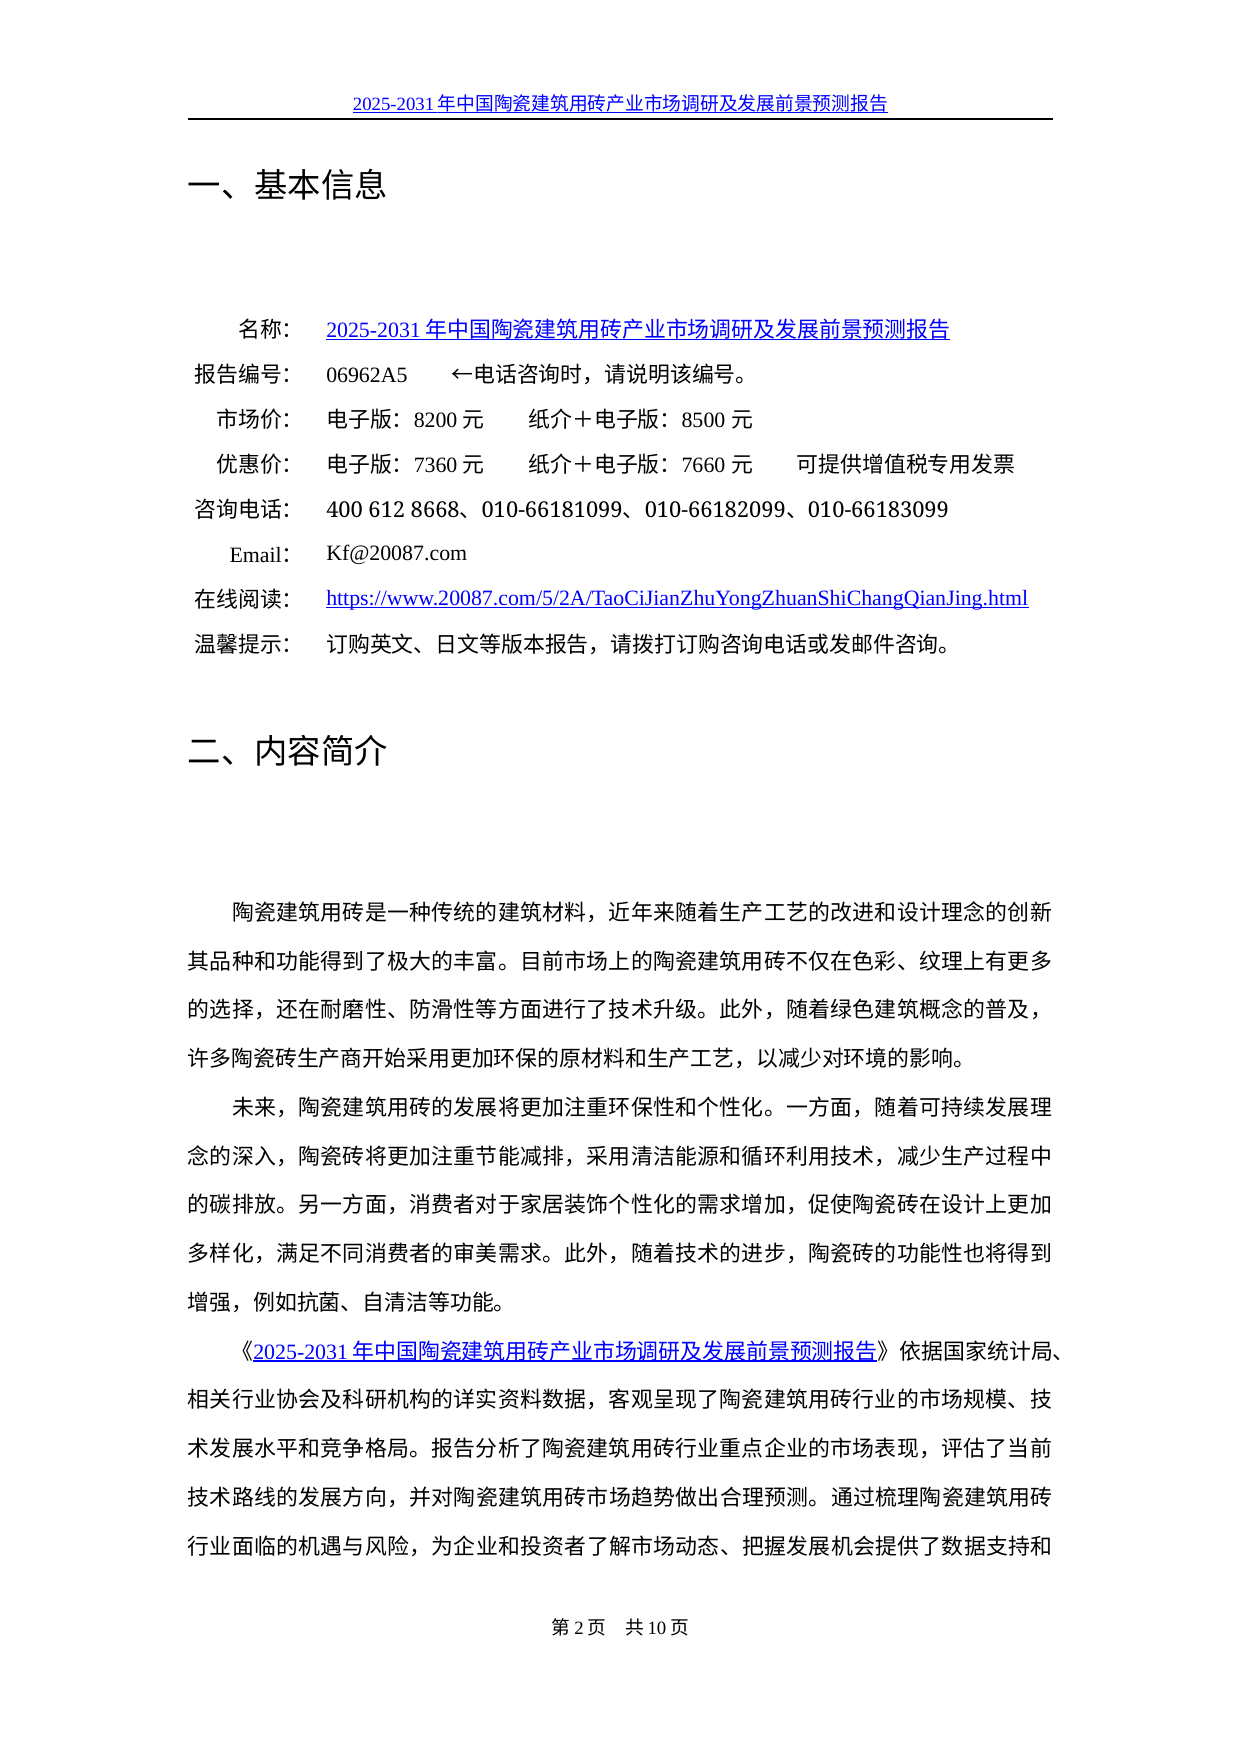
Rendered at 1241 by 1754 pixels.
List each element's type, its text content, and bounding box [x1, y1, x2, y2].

table_cell [315, 582, 1073, 627]
table_cell 电子版：8200 元 纸介＋电子版：8500 元 [315, 402, 1073, 447]
table_cell 优惠价： [167, 447, 315, 492]
table_cell 订购英文、日文等版本报告，请拨打订购咨询电话或发邮件咨询。 [315, 627, 1073, 672]
title 一、基本信息 [187, 150, 1053, 215]
table_header 名称： [167, 312, 315, 357]
table_cell 400 612 8668、010-66181099、010-66182099、010-66183099 [315, 492, 1073, 537]
table_cell 06962A5 ←电话咨询时，请说明该编号。 [315, 357, 1073, 402]
table_cell Email： [167, 537, 315, 582]
table_cell 电子版：7360 元 纸介＋电子版：7660 元 可提供增值税专用发票 [315, 447, 1073, 492]
table_header 2025-2031年中国陶瓷建筑用砖产业市场调研及发展前景预测报告 [315, 312, 1073, 357]
table_cell 市场价： [167, 402, 315, 447]
table_cell 咨询电话： [167, 492, 315, 537]
table_cell 在线阅读： [167, 582, 315, 627]
table_cell 报告编号： [167, 357, 315, 402]
table_cell 温馨提示： [167, 627, 315, 672]
table_cell Kf@20087.com [315, 537, 1073, 582]
title 二、内容简介 [187, 717, 1053, 782]
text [187, 894, 1053, 1561]
